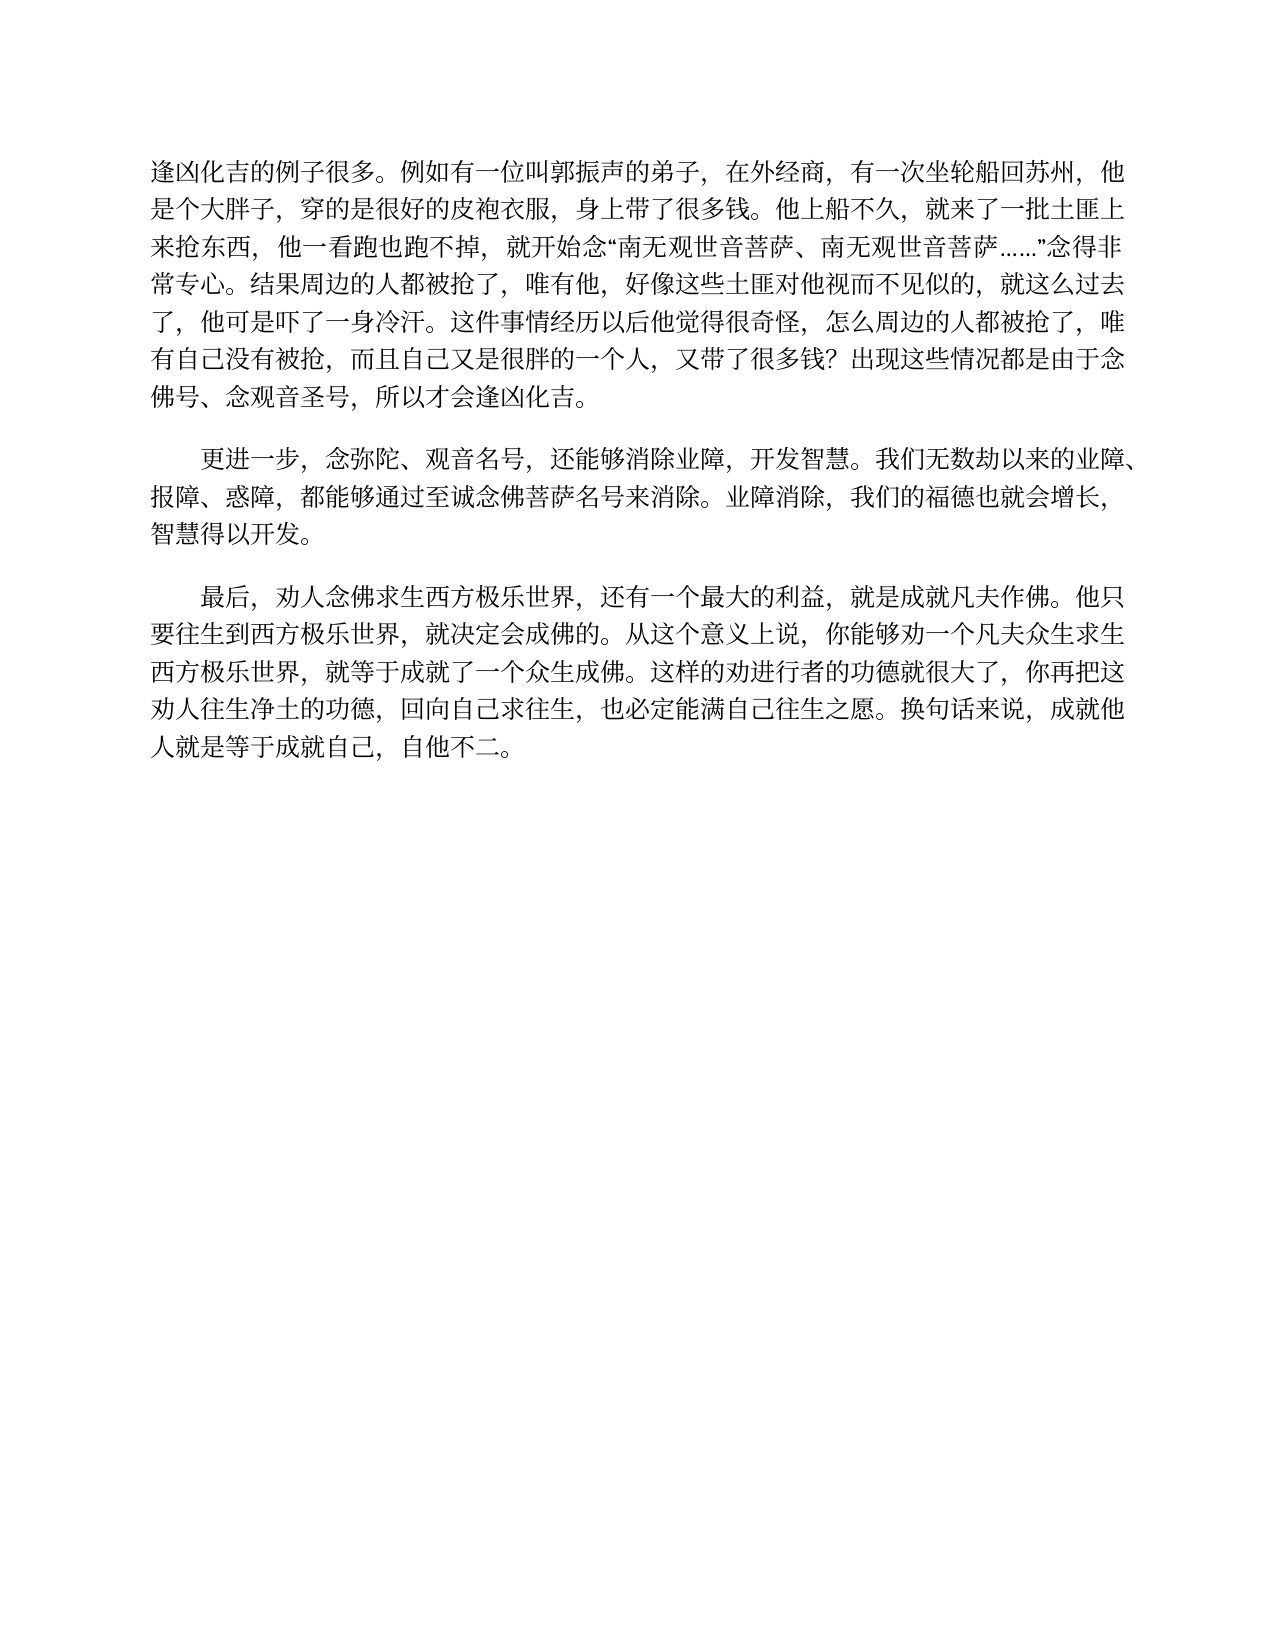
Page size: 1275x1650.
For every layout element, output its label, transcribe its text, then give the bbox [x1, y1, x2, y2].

text 最后，劝人念佛求生西方极乐世界，还有一个最大的利益，就是成就凡夫作佛。他只要往生到西方极乐世界，就决定会成佛的。从这个意义上说，你能够劝一个凡夫众生求生西方极乐世界，就等于成就了一个众生成佛。这样的劝进行者的功德就很大了，你再把这劝人往生净土的功德，回向自己求往生，也必定能满自己往生之愿。换句话来说，成就他人就是等于成就自己，自他不二。 [150, 575, 1125, 762]
text 更进一步，念弥陀、观音名号，还能够消除业障，开发智慧。我们无数劫以来的业障、报障、惑障，都能够通过至诚念佛菩萨名号来消除。业障消除，我们的福德也就会增长，智慧得以开发。 [150, 437, 1125, 550]
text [150, 150, 1125, 412]
